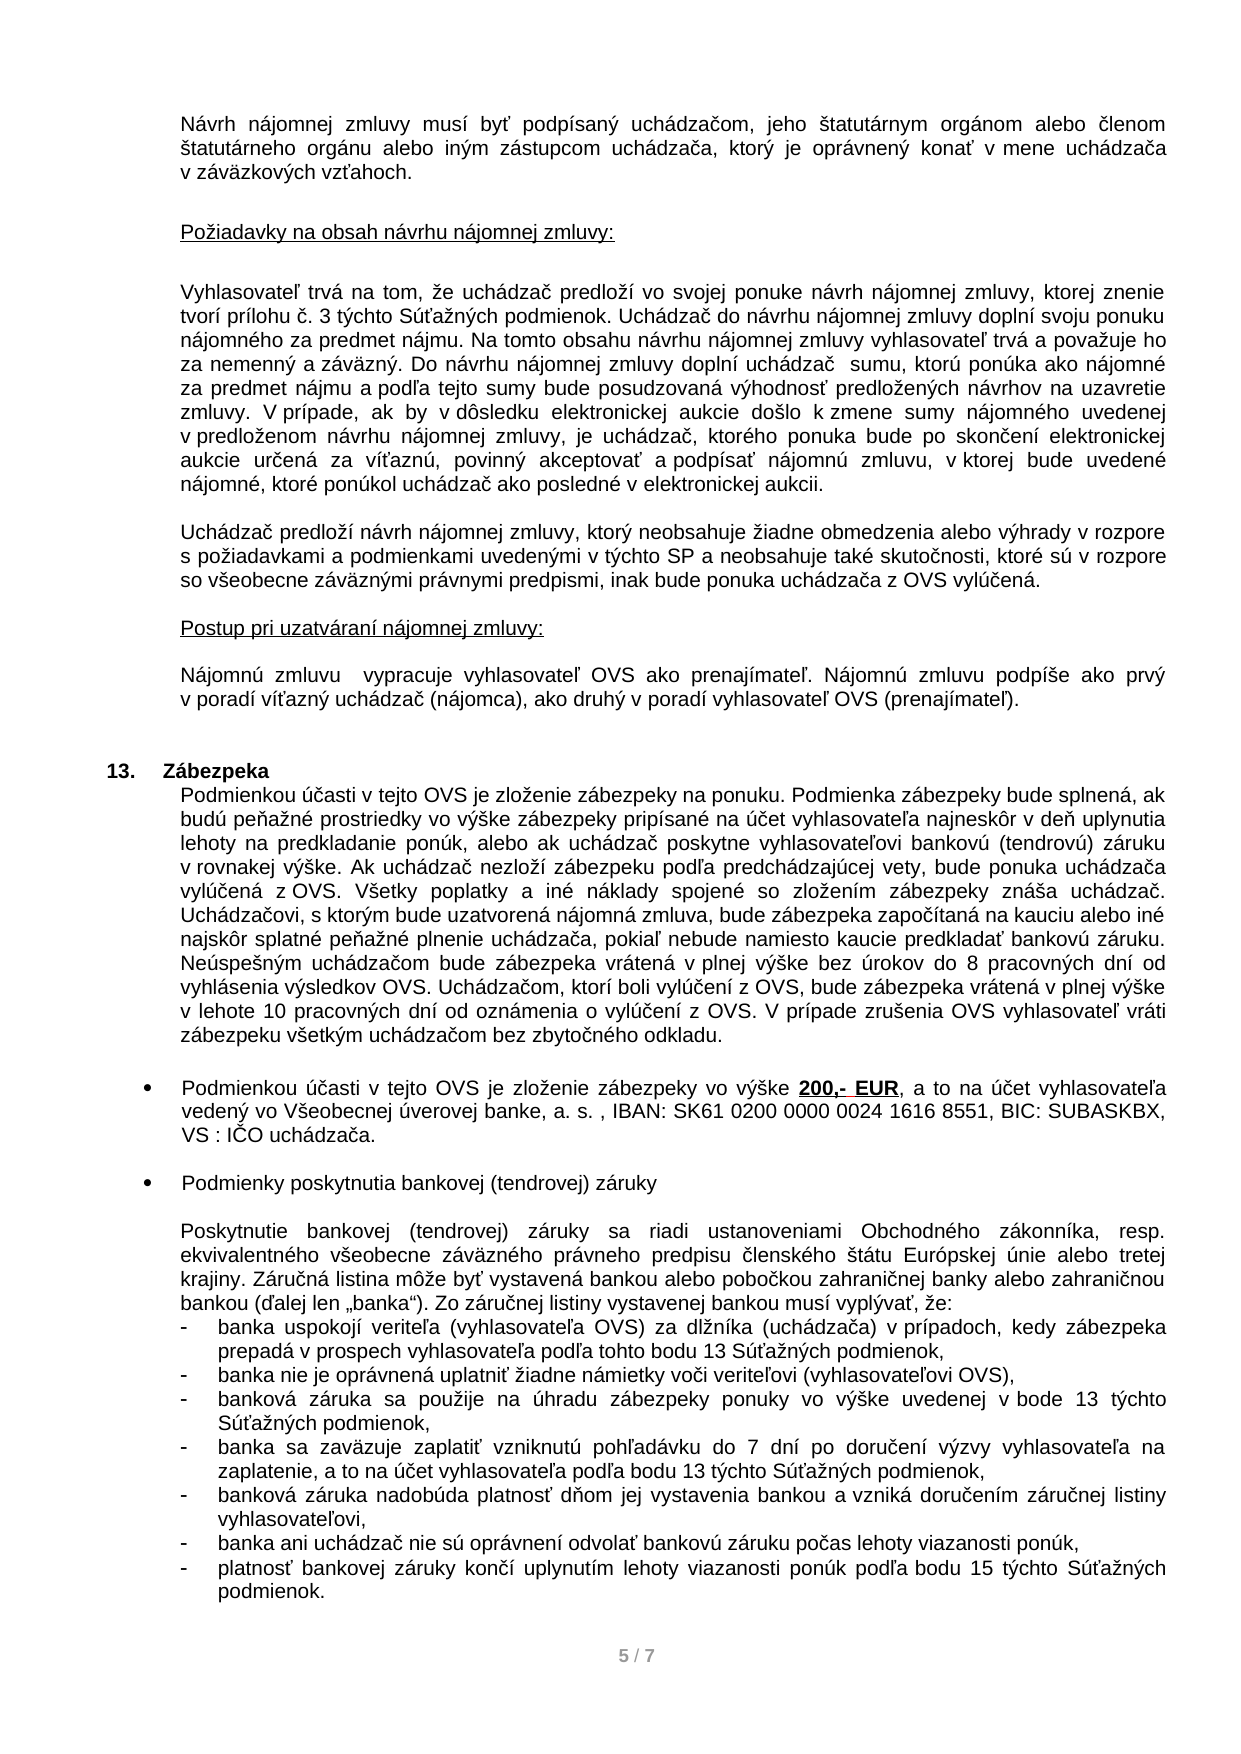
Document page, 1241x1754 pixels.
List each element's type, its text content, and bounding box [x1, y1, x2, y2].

subtitle Vyhlasovateľ trvá na tom, že uchádzač predloží vo svojej ponuke návrh nájomnej zmluvy, ktorej znenie tvorí prílohu č. 3 týchto Súťažných podmienok. Uchádzač do návrhu nájomnej zmluvy doplní svoju ponuku nájomného za predmet nájmu. Na tomto obsahu návrhu nájomnej zmluvy vyhlasovateľ trvá a považuje ho za nemenný a záväzný. Do návrhu nájomnej zmluvy doplní uchádzač sumu, ktorú ponúka ako nájomné za predmet nájmu a podľa tejto sumy bude posudzovaná výhodnosť predložených návrhov na uzavretie zmluvy. V prípade, ak by v dôsledku elektronickej aukcie došlo k zmene sumy nájomného uvedenej v predloženom návrhu nájomnej zmluvy, je uchádzač, ktorého ponuka bude po skončení elektronickej aukcie určená za víťaznú, povinný akceptovať a podpísať nájomnú zmluvu, v ktorej bude uvedené nájomné, ktoré ponúkol uchádzač ako posledné v elektronickej aukcii. [180, 280, 1167, 496]
subtitle Postup pri uzatváraní nájomnej zmluvy: [180, 615, 1167, 639]
subtitle Poskytnutie bankovej (tendrovej) záruky sa riadi ustanoveniami Obchodného zákonníka, resp. ekvivalentného všeobecne záväzného právneho predpisu členského štátu Európskej únie alebo tretej krajiny. Záručná listina môže byť vystavená bankou alebo pobočkou zahraničnej banky alebo zahraničnou bankou (ďalej len „banka“). Zo záručnej listiny vystavenej bankou musí vyplývať, že: [180, 1219, 1167, 1315]
subtitle Návrh nájomnej zmluvy musí byť podpísaný uchádzačom, jeho štatutárnym orgánom alebo členom štatutárneho orgánu alebo iným zástupcom uchádzača, ktorý je oprávnený konať v mene uchádzača v záväzkových vzťahoch. [180, 112, 1167, 184]
list Požiadavky na obsah návrhu nájomnej zmluvy: [144, 220, 1167, 244]
subtitle Nájomnú zmluvu vypracuje vyhlasovateľ OVS ako prenajímateľ. Nájomnú zmluvu podpíše ako prvý v poradí víťazný uchádzač (nájomca), ako druhý v poradí vyhlasovateľ OVS (prenajímateľ). [180, 663, 1167, 711]
list Podmienkou účasti v tejto OVS je zloženie zábezpeky vo výške 200,- EUR, a to na účet vyhlasovateľa vedený vo Všeobecnej úverovej banke, a. s. , IBAN: SK61 0200 0000 0024 1616 8551, BIC: SUBASKBX, VS : IČO uchádzača. [144, 1075, 1167, 1147]
subtitle Zábezpeka [106, 759, 1167, 783]
list banka uspokojí veriteľa (vyhlasovateľa OVS) za dlžníka (uchádzača) v prípadoch, kedy zábezpeka prepadá v prospech vyhlasovateľa podľa tohto bodu 13 Súťažných podmienok, [180, 1315, 1167, 1363]
list platnosť bankovej záruky končí uplynutím lehoty viazanosti ponúk podľa bodu 15 týchto Súťažných podmienok. [180, 1555, 1167, 1603]
list banka nie je oprávnená uplatniť žiadne námietky voči veriteľovi (vyhlasovateľovi OVS), [180, 1363, 1167, 1387]
list banková záruka nadobúda platnosť dňom jej vystavenia bankou a vzniká doručením záručnej listiny vyhlasovateľovi, [180, 1483, 1167, 1531]
subtitle Podmienkou účasti v tejto OVS je zloženie zábezpeky na ponuku. Podmienka zábezpeky bude splnená, ak budú peňažné prostriedky vo výške zábezpeky pripísané na účet vyhlasovateľa najneskôr v deň uplynutia lehoty na predkladanie ponúk, alebo ak uchádzač poskytne vyhlasovateľovi bankovú (tendrovú) záruku v rovnakej výške. Ak uchádzač nezloží zábezpeku podľa predchádzajúcej vety, bude ponuka uchádzača vylúčená z OVS. Všetky poplatky a iné náklady spojené so zložením zábezpeky znáša uchádzač. Uchádzačovi, s ktorým bude uzatvorená nájomná zmluva, bude zábezpeka započítaná na kauciu alebo iné najskôr splatné peňažné plnenie uchádzača, pokiaľ nebude namiesto kaucie predkladať bankovú záruku. Neúspešným uchádzačom bude zábezpeka vrátená v plnej výške bez úrokov do 8 pracovných dní od vyhlásenia výsledkov OVS. Uchádzačom, ktorí boli vylúčení z OVS, bude zábezpeka vrátená v plnej výške v lehote 10 pracovných dní od oznámenia o vylúčení z OVS. V prípade zrušenia OVS vyhlasovateľ vráti zábezpeku všetkým uchádzačom bez zbytočného odkladu. [180, 783, 1167, 1047]
list banka ani uchádzač nie sú oprávnení odvolať bankovú záruku počas lehoty viazanosti ponúk, [180, 1531, 1167, 1555]
list banka sa zaväzuje zaplatiť vzniknutú pohľadávku do 7 dní po doručení výzvy vyhlasovateľa na zaplatenie, a to na účet vyhlasovateľa podľa bodu 13 týchto Súťažných podmienok, [180, 1435, 1167, 1483]
list Uchádzač predloží návrh nájomnej zmluvy, ktorý neobsahuje žiadne obmedzenia alebo výhrady v rozpore s požiadavkami a podmienkami uvedenými v týchto SP a neobsahuje také skutočnosti, ktoré sú v rozpore so všeobecne záväznými právnymi predpismi, inak bude ponuka uchádzača z OVS vylúčená. [180, 519, 1167, 591]
list banková záruka sa použije na úhradu zábezpeky ponuky vo výške uvedenej v bode 13 týchto Súťažných podmienok, [180, 1387, 1167, 1435]
list Podmienky poskytnutia bankovej (tendrovej) záruky [144, 1171, 1167, 1195]
